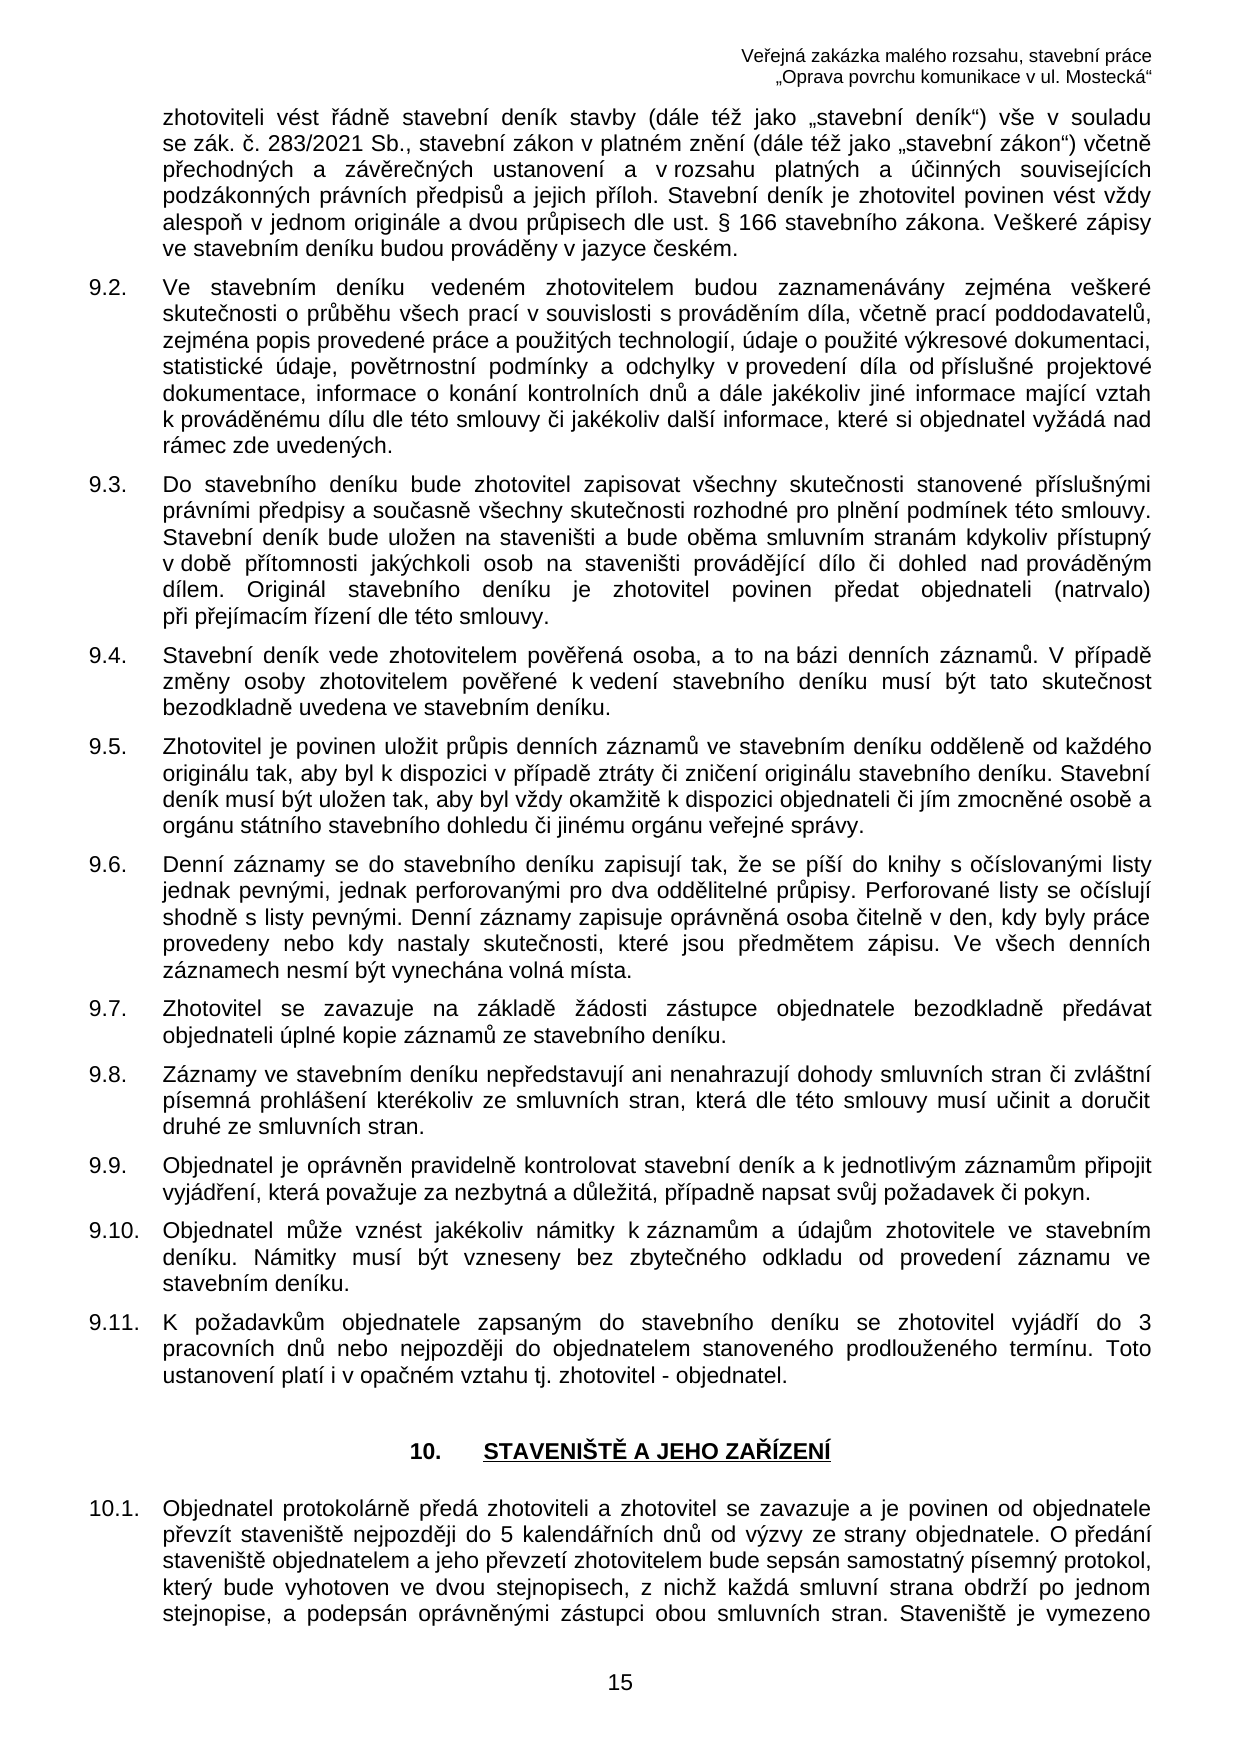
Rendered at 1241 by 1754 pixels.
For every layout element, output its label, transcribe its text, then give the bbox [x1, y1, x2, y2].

list Denní záznamy se do stavebního deníku zapisují tak, že se píší do knihy s očíslovanými listy jednak pevnými, jednak perforovanými pro dva oddělitelné průpisy. Perforované listy se očíslují shodně s listy pevnými. Denní záznamy zapisuje oprávněná osoba čitelně v den, kdy byly práce provedeny nebo kdy nastaly skutečnosti, které jsou předmětem zápisu. Ve všech denních záznamech nesmí být vynechána volná místa. [89, 851, 1152, 983]
list Objednatel je oprávněn pravidelně kontrolovat stavební deník a k jednotlivým záznamům připojit vyjádření, která považuje za nezbytná a důležitá, případně napsat svůj požadavek či pokyn. [89, 1152, 1152, 1205]
list Záznamy ve stavebním deníku nepředstavují ani nenahrazují dohody smluvních stran či zvláštní písemná prohlášení kterékoliv ze smluvních stran, která dle této smlouvy musí učinit a doručit druhé ze smluvních stran. [89, 1061, 1152, 1140]
subtitle Staveniště a jeho zařízení [89, 1438, 1152, 1464]
list Zhotovitel se zavazuje na základě žádosti zástupce objednatele bezodkladně předávat objednateli úplné kopie záznamů ze stavebního deníku. [89, 995, 1152, 1048]
list Stavební deník vede zhotovitelem pověřená osoba, a to na bázi denních záznamů. V případě změny osoby zhotovitelem pověřené k vedení stavebního deníku musí být tato skutečnost bezodkladně uvedena ve stavebním deníku. [89, 642, 1152, 721]
list Zhotovitel je povinen uložit průpis denních záznamů ve stavebním deníku odděleně od každého originálu tak, aby byl k dispozici v případě ztráty či zničení originálu stavebního deníku. Stavební deník musí být uložen tak, aby byl vždy okamžitě k dispozici objednateli či jím zmocněné osobě a orgánu státního stavebního dohledu či jinému orgánu veřejné správy. [89, 733, 1152, 839]
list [89, 1494, 1152, 1626]
list Do stavebního deníku bude zhotovitel zapisovat všechny skutečnosti stanovené příslušnými právními předpisy a současně všechny skutečnosti rozhodné pro plnění podmínek této smlouvy. Stavební deník bude uložen na staveništi a bude oběma smluvním stranám kdykoliv přístupný v době přítomnosti jakýchkoli osob na staveništi provádějící dílo či dohled nad prováděným dílem. Originál stavebního deníku je zhotovitel povinen předat objednateli (natrvalo) při přejímacím řízení dle této smlouvy. [89, 471, 1152, 629]
list K požadavkům objednatele zapsaným do stavebního deníku se zhotovitel vyjádří do 3 pracovních dnů nebo nejpozději do objednatelem stanoveného prodlouženého termínu. Toto ustanovení platí i v opačném vztahu tj. zhotovitel - objednatel. [89, 1309, 1152, 1388]
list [89, 103, 1152, 262]
list Ve stavebním deníku vedeném zhotovitelem budou zaznamenávány zejména veškeré skutečnosti o průběhu všech prací v souvislosti s prováděním díla, včetně prací poddodavatelů, zejména popis provedené práce a použitých technologií, údaje o použité výkresové dokumentaci, statistické údaje, povětrnostní podmínky a odchylky v provedení díla od příslušné projektové dokumentace, informace o konání kontrolních dnů a dále jakékoliv jiné informace mající vztah k prováděnému dílu dle této smlouvy či jakékoliv další informace, které si objednatel vyžádá nad rámec zde uvedených. [89, 274, 1152, 458]
list Objednatel může vznést jakékoliv námitky k záznamům a údajům zhotovitele ve stavebním deníku. Námitky musí být vzneseny bez zbytečného odkladu od provedení záznamu ve stavebním deníku. [89, 1217, 1152, 1296]
